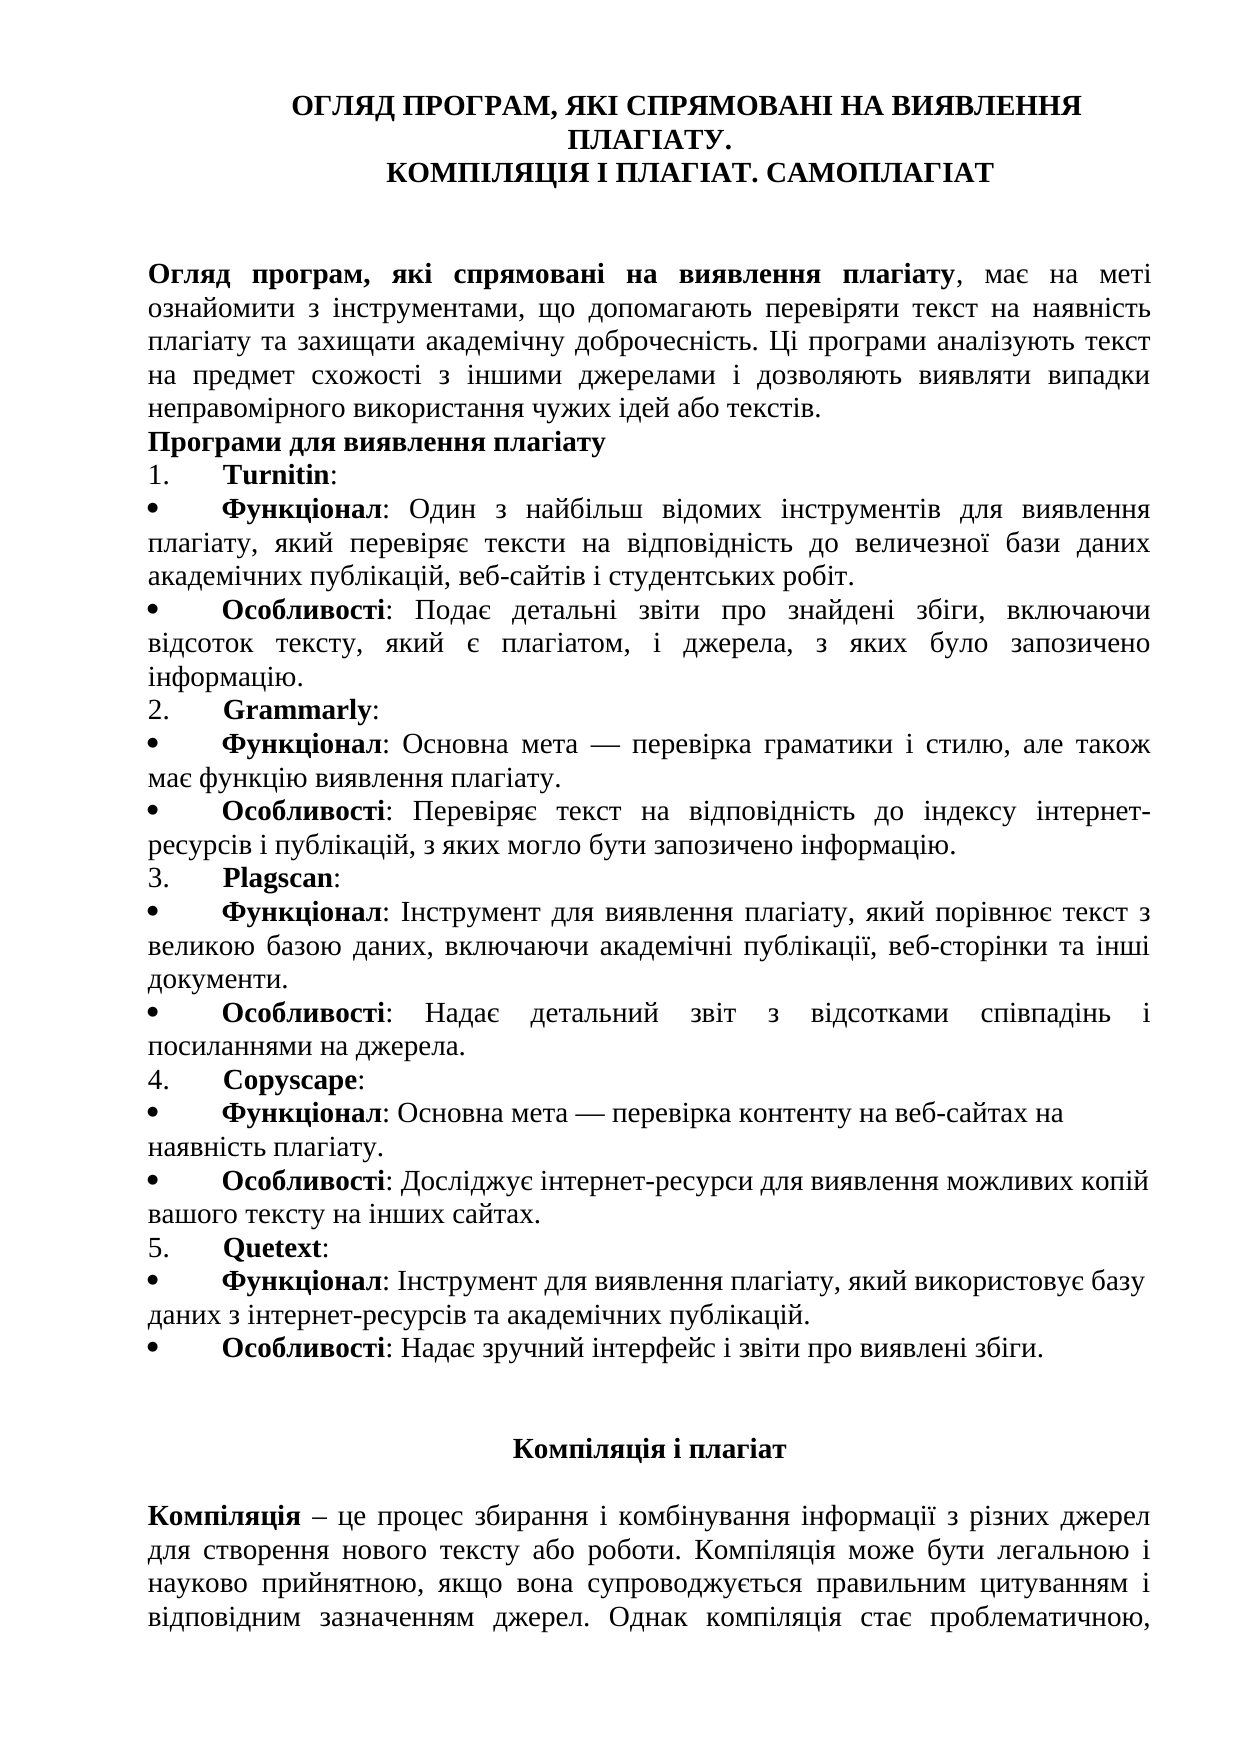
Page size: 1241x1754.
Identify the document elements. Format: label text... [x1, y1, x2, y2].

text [148, 1498, 1152, 1632]
text ОГЛЯД ПРОГРАМ, ЯКІ СПРЯМОВАНІ НА ВИЯВЛЕННЯ ПЛАГІАТУ. [148, 88, 1152, 156]
list Особливості: Перевіряє текст на відповідність до індексу інтернет-ресурсів і публікацій, з яких могло бути запозичено інформацію. [148, 793, 1152, 860]
list Функціонал: Інструмент для виявлення плагіату, який порівнює текст з великою базою даних, включаючи академічні публікації, веб-сторінки та інші документи. [148, 894, 1152, 995]
list Функціонал: Інструмент для виявлення плагіату, який використовує базу даних з інтернет-ресурсів та академічних публікацій. [148, 1263, 1152, 1331]
list Особливості: Надає зручний інтерфейс і звіти про виявлені збіги. [148, 1331, 1152, 1364]
text КОМПІЛЯЦІЯ І ПЛАГІАТ. САМОПЛАГІАТ [148, 156, 1152, 189]
list Copyscape: [148, 1062, 1152, 1095]
text Огляд програм, які спрямовані на виявлення плагіату, має на меті ознайомити з інструментами, що допомагають перевіряти текст на наявність плагіату та захищати академічну доброчесність. Ці програми аналізують текст на предмет схожості з іншими джерелами і дозволяють виявляти випадки неправомірного використання чужих ідей або текстів. [148, 256, 1152, 424]
list Turnitin: [148, 457, 1152, 491]
list Plagscan: [148, 860, 1152, 894]
list Функціонал: Основна мета — перевірка контенту на веб-сайтах на наявність плагіату. [148, 1095, 1152, 1163]
list Особливості: Досліджує інтернет-ресурси для виявлення можливих копій вашого тексту на інших сайтах. [148, 1163, 1152, 1230]
list Особливості: Подає детальні звіти про знайдені збіги, включаючи відсоток тексту, який є плагіатом, і джерела, з яких було запозичено інформацію. [148, 592, 1152, 692]
text Програми для виявлення плагіату [148, 424, 1152, 457]
list Функціонал: Основна мета — перевірка граматики і стилю, але також має функцію виявлення плагіату. [148, 726, 1152, 793]
list Quetext: [148, 1230, 1152, 1263]
list Особливості: Надає детальний звіт з відсотками співпадінь і посиланнями на джерела. [148, 995, 1152, 1062]
list Функціонал: Один з найбільш відомих інструментів для виявлення плагіату, який перевіряє тексти на відповідність до величезної бази даних академічних публікацій, веб-сайтів і студентських робіт. [148, 491, 1152, 592]
text Компіляція і плагіат [148, 1431, 1152, 1465]
list Grammarly: [148, 692, 1152, 726]
